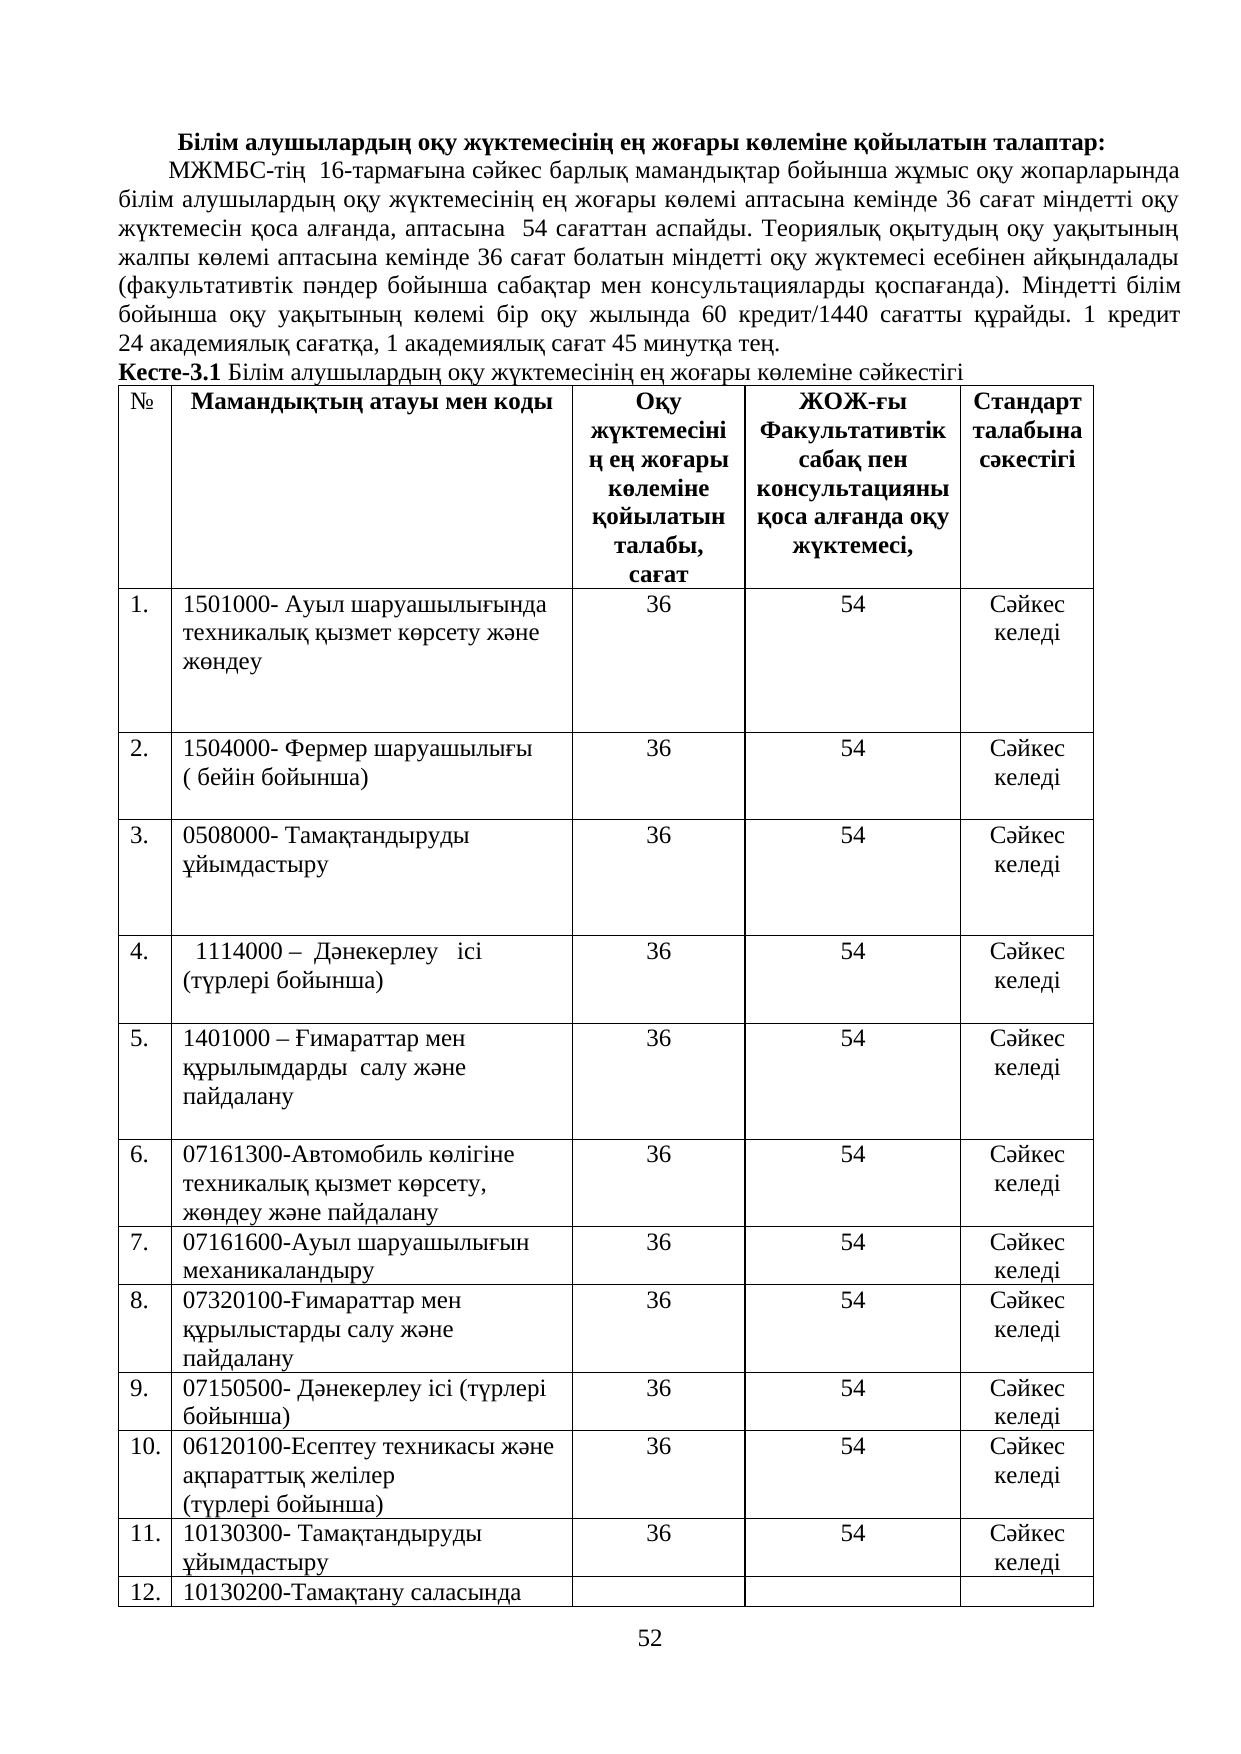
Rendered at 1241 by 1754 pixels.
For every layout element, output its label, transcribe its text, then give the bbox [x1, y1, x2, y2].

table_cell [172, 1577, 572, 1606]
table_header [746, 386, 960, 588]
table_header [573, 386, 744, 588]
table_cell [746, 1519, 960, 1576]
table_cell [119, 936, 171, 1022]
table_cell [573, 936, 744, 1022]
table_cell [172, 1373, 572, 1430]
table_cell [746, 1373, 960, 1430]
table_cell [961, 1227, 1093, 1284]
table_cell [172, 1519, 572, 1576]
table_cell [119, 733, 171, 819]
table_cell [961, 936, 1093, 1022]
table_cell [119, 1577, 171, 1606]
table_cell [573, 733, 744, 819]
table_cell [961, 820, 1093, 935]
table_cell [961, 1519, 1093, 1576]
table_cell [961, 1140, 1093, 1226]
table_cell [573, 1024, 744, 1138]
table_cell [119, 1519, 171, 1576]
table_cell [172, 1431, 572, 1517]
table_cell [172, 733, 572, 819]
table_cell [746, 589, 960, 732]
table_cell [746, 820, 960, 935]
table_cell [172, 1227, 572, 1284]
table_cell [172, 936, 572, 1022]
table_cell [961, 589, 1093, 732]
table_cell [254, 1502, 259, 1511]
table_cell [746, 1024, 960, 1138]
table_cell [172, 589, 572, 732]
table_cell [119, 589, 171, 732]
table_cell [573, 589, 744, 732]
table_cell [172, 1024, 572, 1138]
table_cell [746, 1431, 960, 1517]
text Білім алушылардың оқу жүктемесінің ең жоғары көлеміне қойылатын талаптар: [118, 127, 1181, 155]
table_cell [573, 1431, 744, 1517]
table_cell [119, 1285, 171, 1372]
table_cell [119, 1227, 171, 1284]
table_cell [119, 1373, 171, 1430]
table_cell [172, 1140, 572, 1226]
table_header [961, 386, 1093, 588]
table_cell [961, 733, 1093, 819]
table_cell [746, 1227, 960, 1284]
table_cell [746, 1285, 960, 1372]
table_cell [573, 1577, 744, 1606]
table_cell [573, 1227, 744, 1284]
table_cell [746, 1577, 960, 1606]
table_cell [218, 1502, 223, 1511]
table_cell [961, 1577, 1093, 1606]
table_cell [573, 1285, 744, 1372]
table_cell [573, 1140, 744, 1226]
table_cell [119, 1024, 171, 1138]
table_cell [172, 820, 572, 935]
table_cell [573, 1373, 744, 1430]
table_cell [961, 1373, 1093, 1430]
text МЖМБС-тің 16-тармағына сәйкес барлық мамандықтар бойынша жұмыс оқу жопарларында білім алушылардың оқу жүктемесінің ең жоғары көлемі аптасына кемінде 36 сағат міндетті оқу жүктемесін қоса алғанда, аптасына 54 сағаттан аспайды. Теориялық оқытудың оқу уақытының жалпы көлемі аптасына кемінде 36 сағат болатын міндетті оқу жүктемесі есебінен айқындалады (факультативтік пәндер бойынша сабақтар мен консультацияларды қоспағанда). Міндетті білім бойынша оқу уақытының көлемі бір оқу жылында 60 кредит/1440 сағатты құрайды. 1 кредит 24 академиялық сағатқа, 1 академиялық сағат 45 минутқа тең. [118, 155, 1181, 357]
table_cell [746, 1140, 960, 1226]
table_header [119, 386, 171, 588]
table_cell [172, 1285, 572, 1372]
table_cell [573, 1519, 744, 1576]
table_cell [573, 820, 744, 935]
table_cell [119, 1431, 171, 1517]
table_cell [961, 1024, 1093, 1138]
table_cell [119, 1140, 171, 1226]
text Кесте-3.1 Білім алушылардың оқу жүктемесінің ең жоғары көлеміне сәйкестігі [118, 357, 1181, 385]
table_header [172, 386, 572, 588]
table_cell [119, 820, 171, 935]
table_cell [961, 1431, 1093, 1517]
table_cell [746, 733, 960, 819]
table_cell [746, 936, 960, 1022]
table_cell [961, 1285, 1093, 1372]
